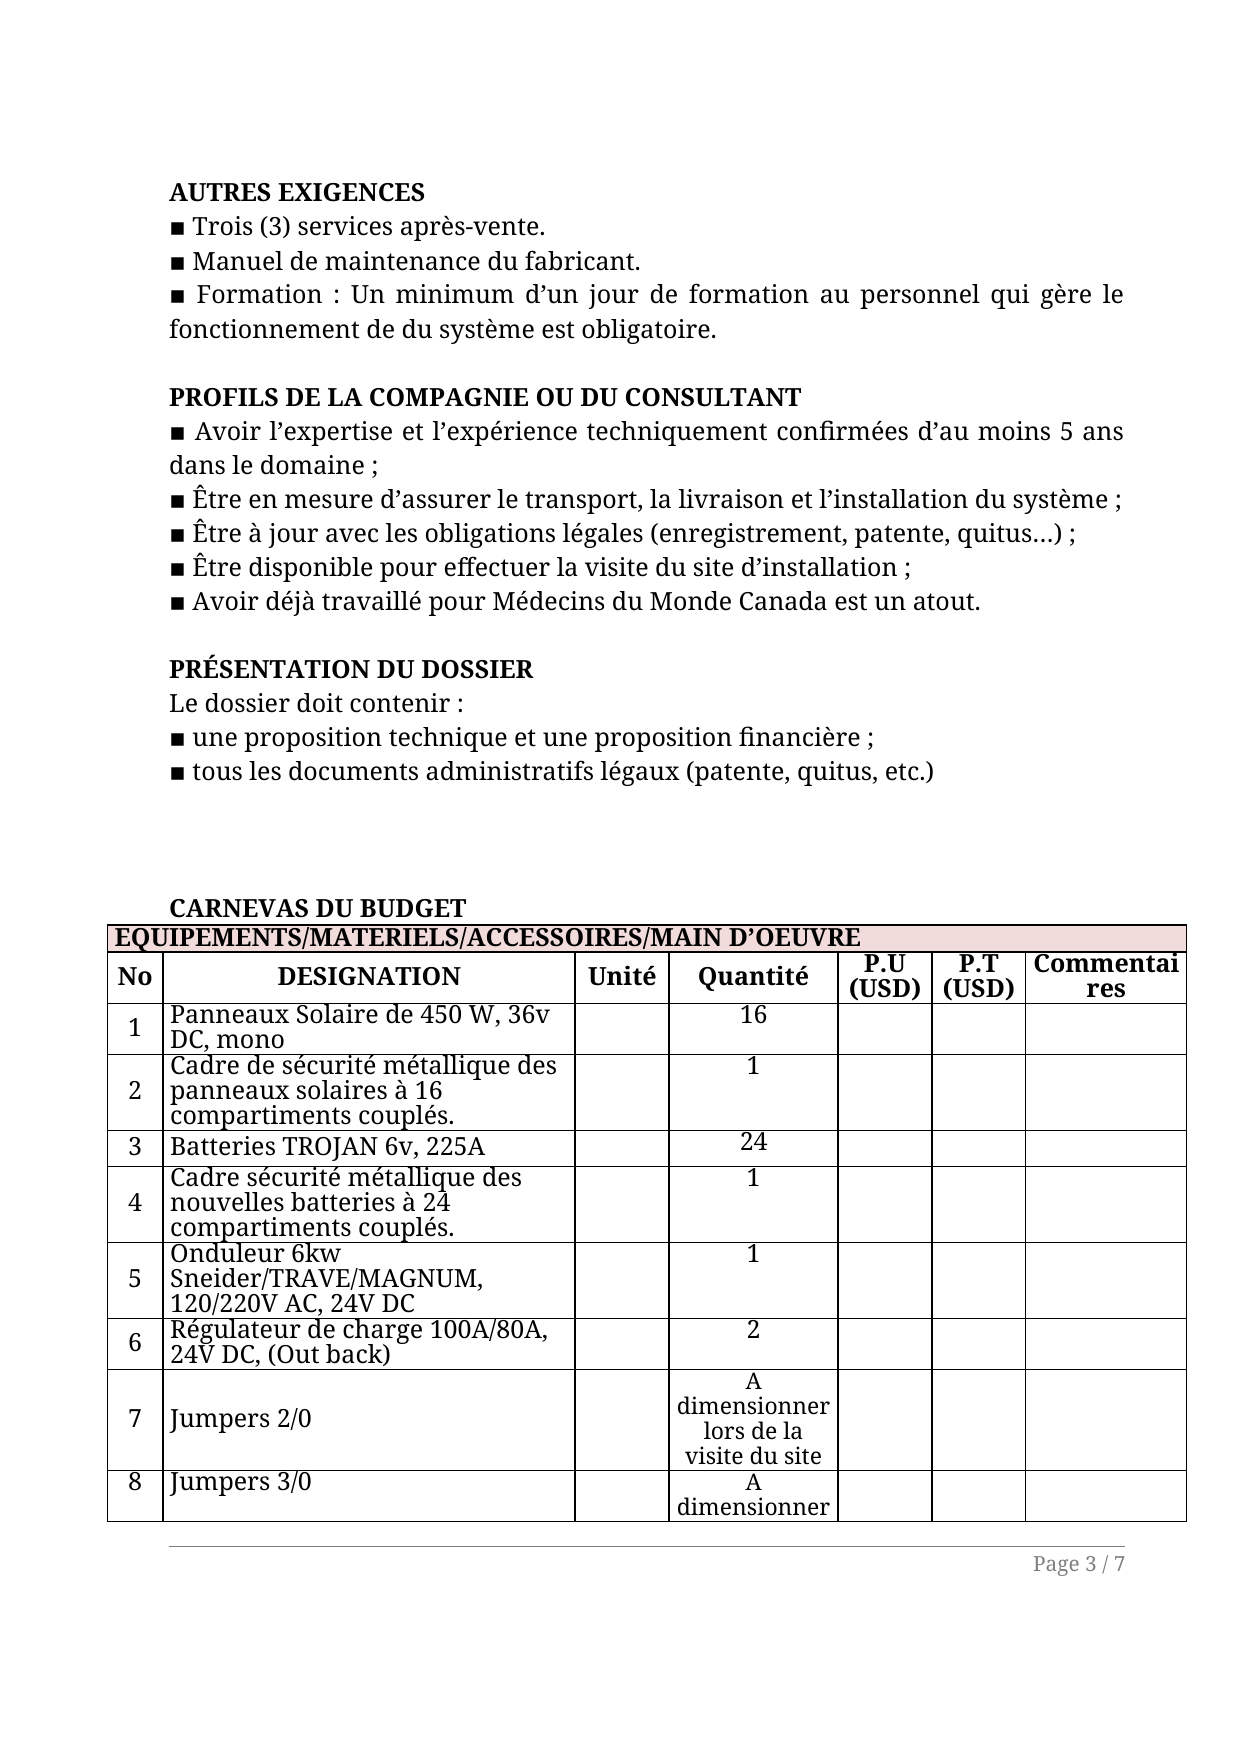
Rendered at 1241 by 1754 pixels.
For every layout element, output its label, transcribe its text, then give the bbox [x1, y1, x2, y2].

table_cell Jumpers 2/0 [164, 1370, 574, 1470]
table_cell [576, 1055, 668, 1129]
table_cell 1 [670, 1167, 837, 1242]
text ▪ Être à jour avec les obligations légales (enregistrement, patente, quitus…) ; [169, 516, 1125, 550]
table_cell Panneaux Solaire de 450 W, 36v DC, mono [164, 1004, 574, 1053]
table_cell Cadre sécurité métallique des nouvelles batteries à 24 compartiments couplés. [164, 1167, 574, 1242]
table_cell 4 [108, 1167, 162, 1242]
table_cell [839, 1319, 931, 1369]
text ▪ Avoir déjà travaillé pour Médecins du Monde Canada est un atout. [169, 584, 1125, 618]
text ▪ Manuel de maintenance du fabricant. [169, 243, 1125, 277]
table_cell [576, 1471, 668, 1521]
text AUTRES EXIGENCES [169, 175, 1125, 209]
text ▪ tous les documents administratifs légaux (patente, quitus, etc.) [169, 754, 1125, 788]
table_cell [1026, 1131, 1186, 1166]
table_cell 24 [670, 1131, 837, 1166]
table_cell [839, 1004, 931, 1053]
table_cell [839, 1370, 931, 1470]
table_cell [839, 1471, 931, 1521]
table_cell Batteries TROJAN 6v, 225A [164, 1131, 574, 1166]
text ▪ Être disponible pour effectuer la visite du site d’installation ; [169, 550, 1125, 584]
table_cell [933, 1243, 1025, 1318]
table_cell Cadre de sécurité métallique des panneaux solaires à 16 compartiments couplés. [164, 1055, 574, 1129]
text PROFILS DE LA COMPAGNIE OU DU CONSULTANT [169, 379, 1125, 413]
table_cell [933, 1370, 1025, 1470]
table_cell [576, 1243, 668, 1318]
table_cell 1 [670, 1055, 837, 1129]
table_cell [1026, 1167, 1186, 1242]
text ▪ Formation : Un minimum d’un jour de formation au personnel qui gère le fonctionnement de du système est obligatoire. [169, 277, 1125, 345]
table_cell Quantité [670, 953, 837, 1002]
table_cell 8 [108, 1471, 162, 1521]
table_cell 16 [670, 1004, 837, 1053]
text CARNEVAS DU BUDGET [169, 890, 1125, 924]
table_cell [933, 1055, 1025, 1129]
table_cell [1026, 1243, 1186, 1318]
table_cell [576, 1319, 668, 1369]
table_cell Régulateur de charge 100A/80A, 24V DC, (Out back) [164, 1319, 574, 1369]
table_header EQUIPEMENTS/MATERIELS/ACCESSOIRES/MAIN D’OEUVRE [108, 926, 1186, 951]
table_cell 3 [108, 1131, 162, 1166]
table_cell P.U (USD) [839, 953, 931, 1002]
table_cell [576, 1167, 668, 1242]
table_cell [1026, 1370, 1186, 1470]
table_cell 1 [670, 1243, 837, 1318]
table_cell Commentaires [1026, 953, 1186, 1002]
table_cell [839, 1243, 931, 1318]
table_cell [933, 1004, 1025, 1053]
table_cell Jumpers 3/0 [164, 1471, 574, 1521]
table_cell [1026, 1471, 1186, 1521]
table_cell 2 [108, 1055, 162, 1129]
table_cell [933, 1167, 1025, 1242]
text ▪ une proposition technique et une proposition financière ; [169, 720, 1125, 754]
table_cell [933, 1319, 1025, 1369]
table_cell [670, 1471, 837, 1521]
text ▪ Être en mesure d’assurer le transport, la livraison et l’installation du système ; [169, 482, 1125, 516]
table_cell [1026, 1319, 1186, 1369]
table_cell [670, 1370, 837, 1470]
text Le dossier doit contenir : [169, 686, 1125, 720]
table_cell 1 [108, 1004, 162, 1053]
table_cell Onduleur 6kw Sneider/TRAVE/MAGNUM, 120/220V AC, 24V DC [164, 1243, 574, 1318]
table_cell 2 [670, 1319, 837, 1369]
table_cell 5 [108, 1243, 162, 1318]
table_cell [576, 1131, 668, 1166]
table_cell [1026, 1055, 1186, 1129]
table_cell 7 [108, 1370, 162, 1470]
table_cell [839, 1131, 931, 1166]
table_cell DESIGNATION [164, 953, 574, 1002]
table_cell 6 [108, 1319, 162, 1369]
table_cell [839, 1055, 931, 1129]
table_cell [576, 1004, 668, 1053]
text ▪ Trois (3) services après-vente. [169, 209, 1125, 243]
table_cell P.T (USD) [933, 953, 1025, 1002]
table_cell [933, 1471, 1025, 1521]
table_cell No [108, 953, 162, 1002]
table_cell [933, 1131, 1025, 1166]
table_cell Unité [576, 953, 668, 1002]
text PRÉSENTATION DU DOSSIER [169, 652, 1125, 686]
text ▪ Avoir l’expertise et l’expérience techniquement confirmées d’au moins 5 ans dans le domaine ; [169, 413, 1125, 482]
table_cell [839, 1167, 931, 1242]
table_cell [576, 1370, 668, 1470]
table_cell [1026, 1004, 1186, 1053]
